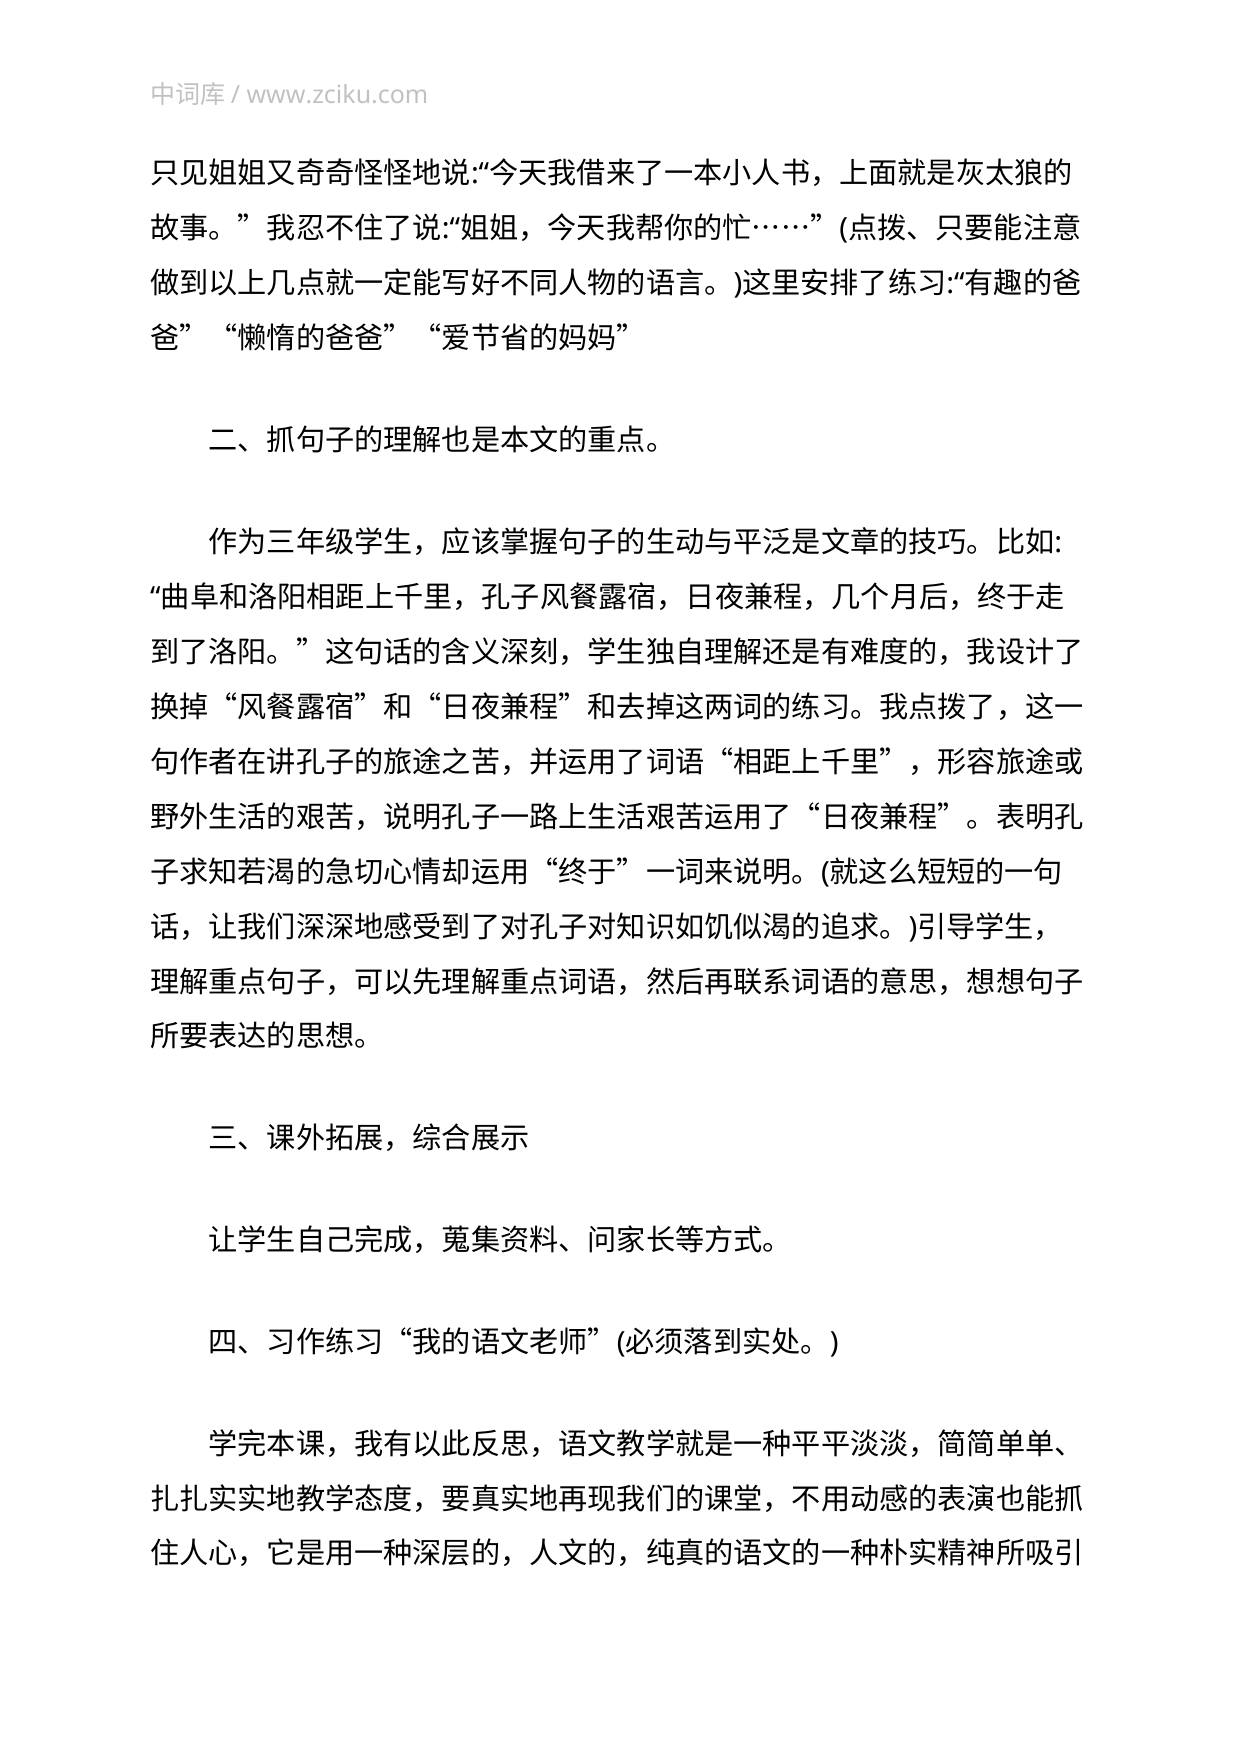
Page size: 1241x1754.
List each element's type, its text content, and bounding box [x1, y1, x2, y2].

text 二、抓句子的理解也是本文的重点。 [150, 417, 1090, 459]
text 四、习作练习“我的语文老师”(必须落到实处。) [150, 1318, 1090, 1361]
text 让学生自己完成，蒐集资料、问家长等方式。 [150, 1217, 1090, 1259]
text 作为三年级学生，应该掌握句子的生动与平泛是文章的技巧。比如:“曲阜和洛阳相距上千里，孔子风餐露宿，日夜兼程，几个月后，终于走到了洛阳。”这句话的含义深刻，学生独自理解还是有难度的，我设计了换掉“风餐露宿”和“日夜兼程”和去掉这两词的练习。我点拨了，这一句作者在讲孔子的旅途之苦，并运用了词语“相距上千里”，形容旅途或野外生活的艰苦，说明孔子一路上生活艰苦运用了“日夜兼程”。表明孔子求知若渴的急切心情却运用“终于”一词来说明。(就这么短短的一句话，让我们深深地感受到了对孔子对知识如饥似渴的追求。)引导学生，理解重点句子，可以先理解重点词语，然后再联系词语的意思，想想句子所要表达的思想。 [150, 518, 1090, 1055]
text 三、课外拓展，综合展示 [150, 1115, 1090, 1157]
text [150, 150, 1090, 357]
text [150, 1420, 1090, 1572]
